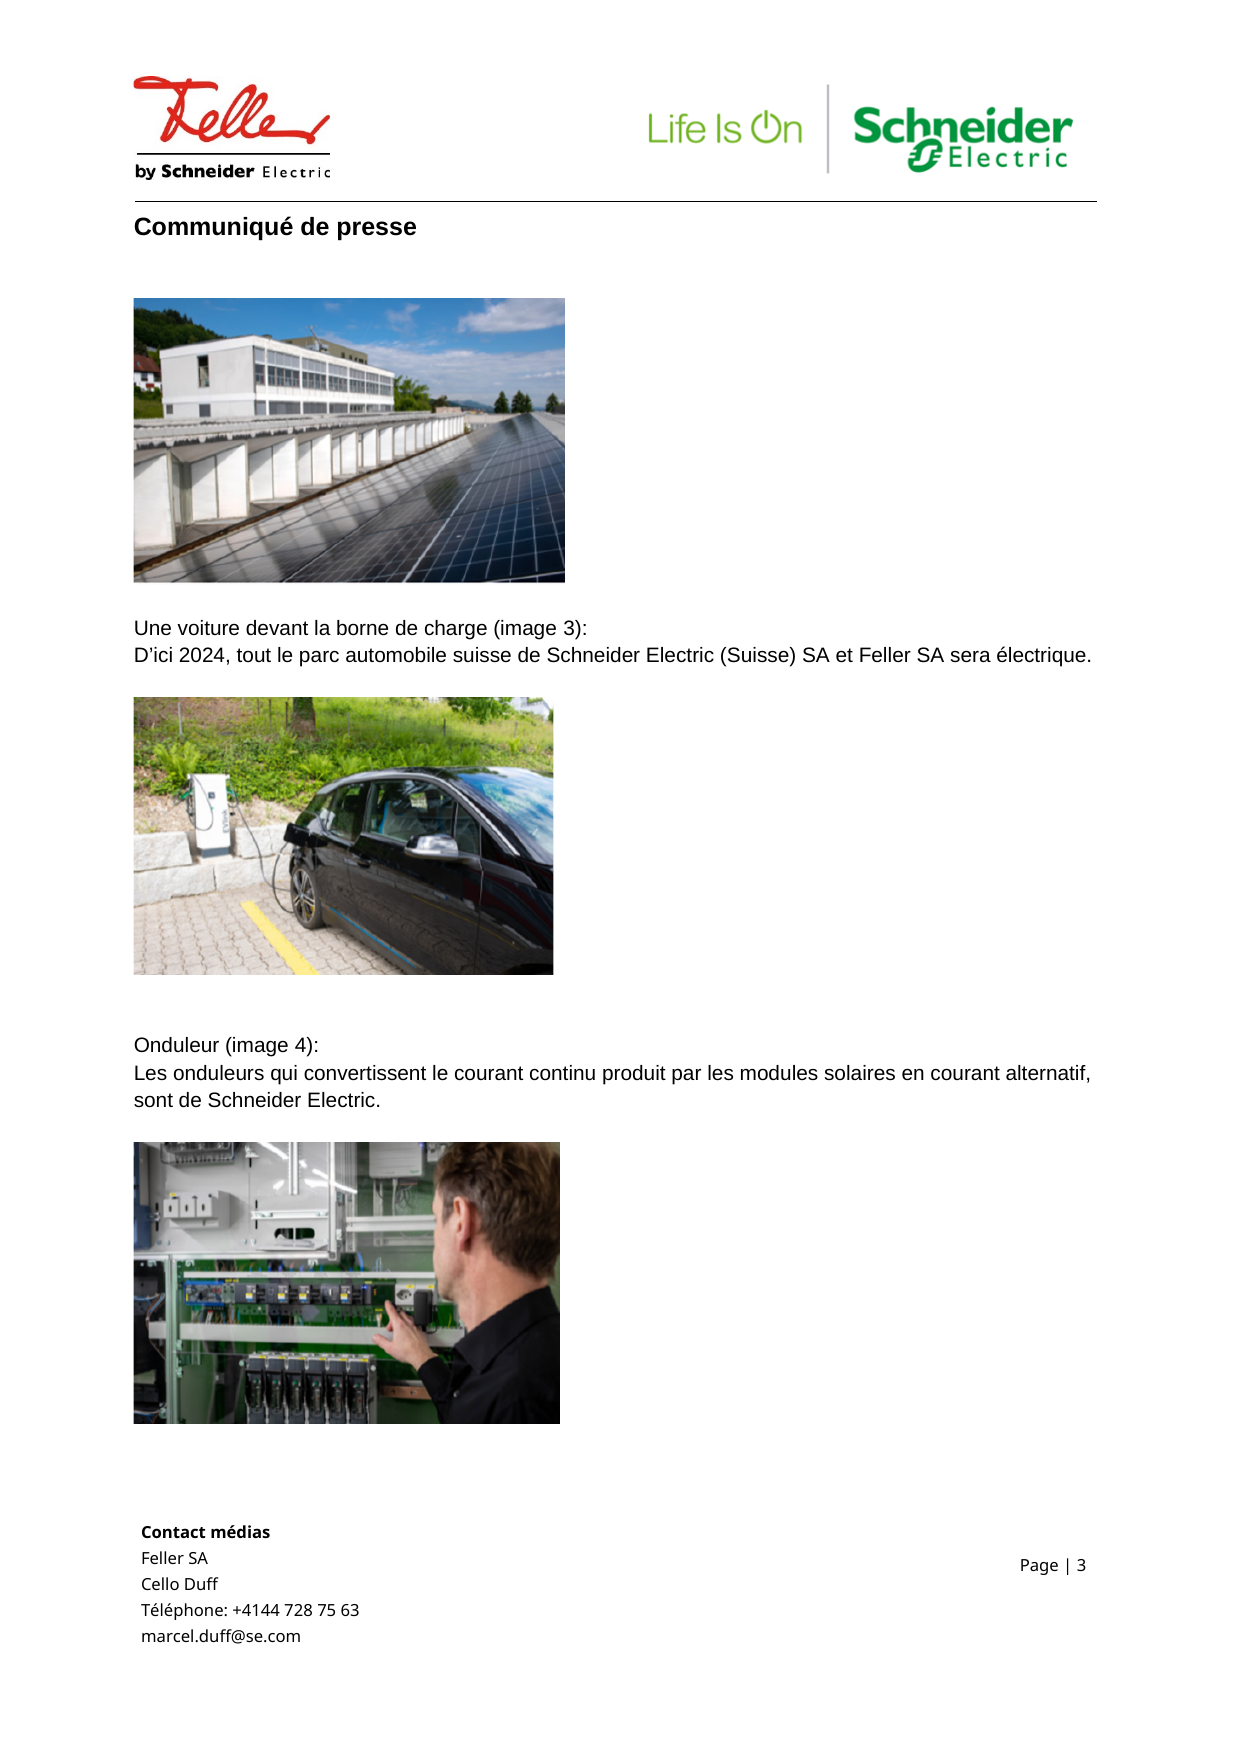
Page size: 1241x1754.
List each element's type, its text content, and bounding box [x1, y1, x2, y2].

text Une voiture devant la borne de charge (image 3): [133, 615, 1093, 639]
picture [629, 75, 1094, 183]
picture [133, 298, 565, 585]
text Les onduleurs qui convertissent le courant continu produit par les modules solaires en courant alternatif, sont de Schneider Electric. [133, 1060, 1093, 1112]
picture [133, 76, 330, 180]
picture [133, 1142, 560, 1424]
text D’ici 2024, tout le parc automobile suisse de Schneider Electric (Suisse) SA et Feller SA sera électrique. [133, 643, 1093, 667]
text Onduleur (image 4): [133, 1033, 1093, 1057]
picture [133, 697, 554, 975]
